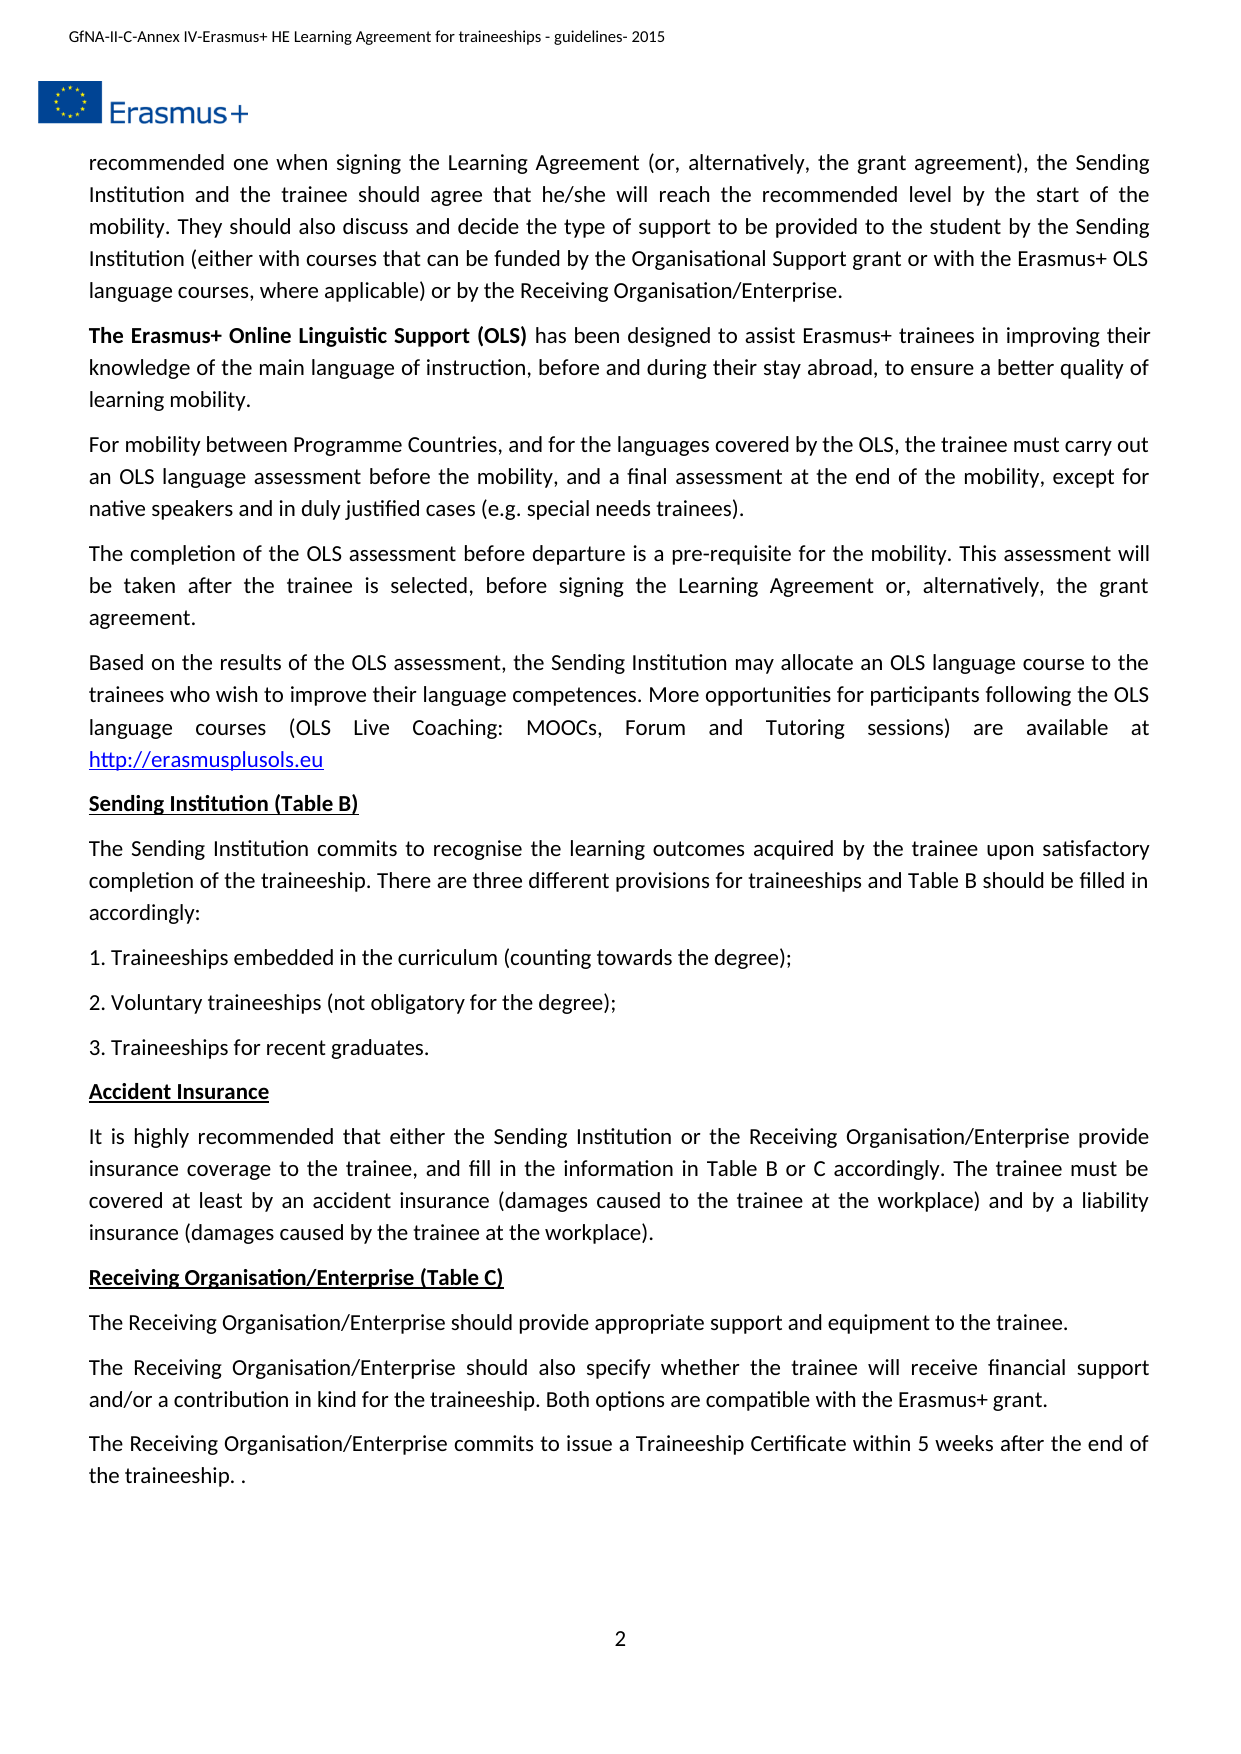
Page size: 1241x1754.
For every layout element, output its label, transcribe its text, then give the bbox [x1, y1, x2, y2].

text 1. Traineeships embedded in the curriculum (counting towards the degree); [88, 943, 1152, 971]
text The Sending Institution commits to recognise the learning outcomes acquired by the trainee upon satisfactory completion of the traineeship. There are three different provisions for traineeships and Table B should be filled in accordingly: [88, 834, 1152, 927]
text Accident Insurance [88, 1077, 1152, 1105]
text The completion of the OLS assessment before departure is a pre-requisite for the mobility. This assessment will be taken after the trainee is selected, before signing the Learning Agreement or, alternatively, the grant agreement. [88, 539, 1152, 632]
text It is highly recommended that either the Sending Institution or the Receiving Organisation/Enterprise provide insurance coverage to the trainee, and fill in the information in Table B or C accordingly. The trainee must be covered at least by an accident insurance (damages caused to the trainee at the workplace) and by a liability insurance (damages caused by the trainee at the workplace). [88, 1122, 1152, 1247]
text The Receiving Organisation/Enterprise should also specify whether the trainee will receive financial support and/or a contribution in kind for the traineeship. Both options are compatible with the Erasmus+ grant. [88, 1353, 1152, 1413]
text For mobility between Programme Countries, and for the languages covered by the OLS, the trainee must carry out an OLS language assessment before the mobility, and a final assessment at the end of the mobility, except for native speakers and in duly justified cases (e.g. special needs trainees). [88, 430, 1152, 522]
text 2. Voluntary traineeships (not obligatory for the degree); [88, 988, 1152, 1016]
text The Erasmus+ Online Linguistic Support (OLS) has been designed to assist Erasmus+ trainees in improving their knowledge of the main language of instruction, before and during their stay abroad, to ensure a better quality of learning mobility. [88, 321, 1152, 413]
text The Receiving Organisation/Enterprise commits to issue a Traineeship Certificate within 5 weeks after the end of the traineeship. . [88, 1429, 1152, 1490]
text 3. Traineeships for recent graduates. [88, 1033, 1152, 1061]
picture [38, 81, 248, 124]
text The Receiving Organisation/Enterprise should provide appropriate support and equipment to the trainee. [88, 1308, 1152, 1336]
text Receiving Organisation/Enterprise (Table C) [88, 1263, 1152, 1291]
text Based on the results of the OLS assessment, the Sending Institution may allocate an OLS language course to the trainees who wish to improve their language competences. More opportunities for participants following the OLS language courses (OLS Live Coaching: MOOCs, Forum and Tutoring sessions) are available at http://erasmusplusols.eu [88, 648, 1152, 773]
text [88, 148, 1152, 304]
text Sending Institution (Table B) [88, 789, 1152, 817]
